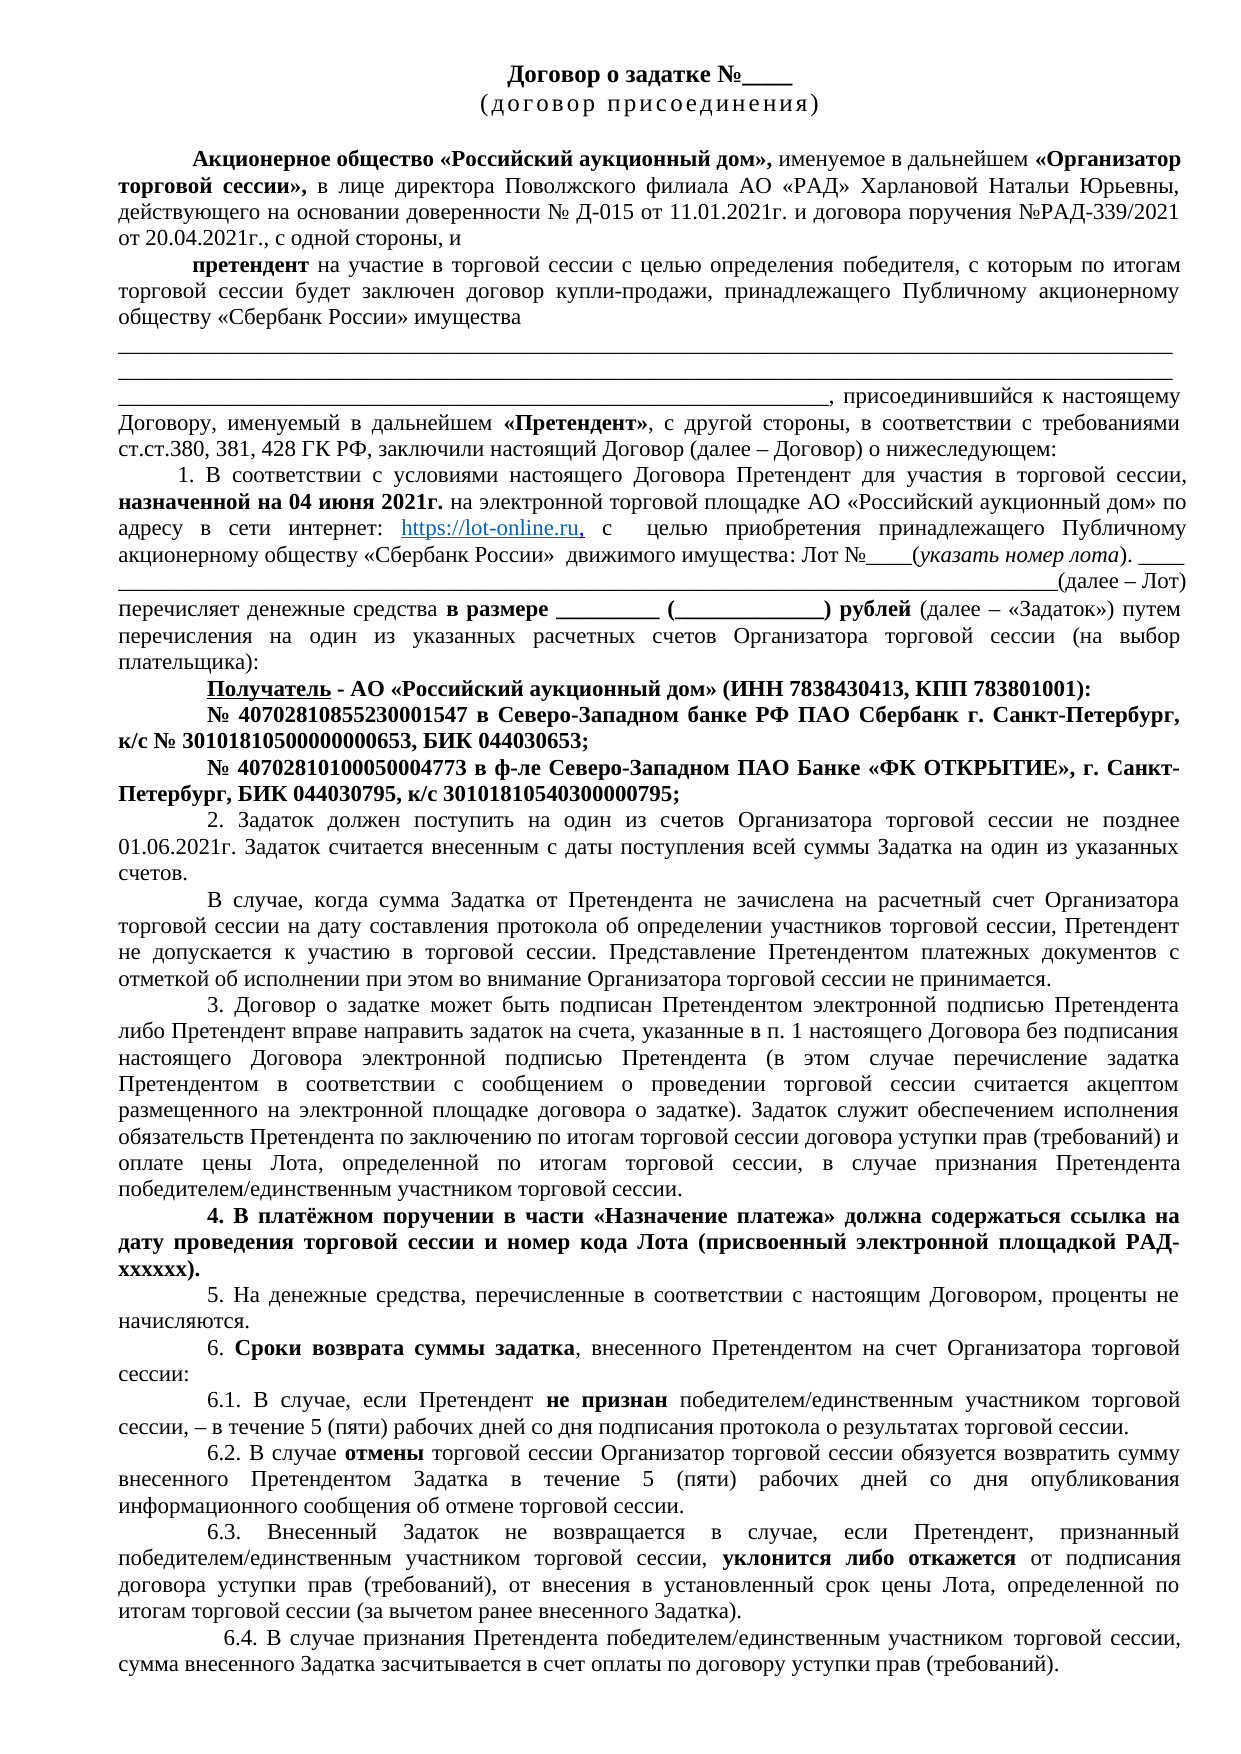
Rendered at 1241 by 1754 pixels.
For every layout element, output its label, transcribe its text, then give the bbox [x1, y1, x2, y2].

text __________________________________________________________________________________(далее – Лот) [118, 567, 1187, 593]
text 4. В платёжном поручении в части «Назначение платежа» должна содержаться ссылка на дату проведения торговой сессии и номер кода Лота (присвоенный электронной площадкой РАД-хххххх). [118, 1202, 1181, 1281]
text 2. Задаток должен поступить на один из счетов Организатора торговой сессии не позднее 01.06.2021г. Задаток считается внесенным с даты поступления всей суммы Задатка на один из указанных счетов. [118, 807, 1181, 886]
text 1. В соответствии с условиями настоящего Договора Претендент для участия в торговой сессии, назначенной на 04 июня 2021г. на электронной торговой площадке АО «Российский аукционный дом» по адресу в сети интернет: https://lot-online.ru, с целью приобретения принадлежащего Публичному акционерному обществу «Сбербанк России» движимого имущества: Лот №____(указать номер лота). ____ [118, 462, 1187, 567]
text 6.1. В случае, если Претендент не признан победителем/единственным участником торговой сессии, – в течение 5 (пяти) рабочих дней со дня подписания протокола о результатах торговой сессии. [118, 1386, 1181, 1439]
text 6.2. В случае отмены торговой сессии Организатор торговой сессии обязуется возвратить сумму внесенного Претендентом Задатка в течение 5 (пяти) рабочих дней со дня опубликования информационного сообщения об отмене торговой сессии. [118, 1439, 1181, 1518]
text Получатель - АО «Российский аукционный дом» (ИНН 7838430413, КПП 783801001): [118, 675, 1181, 701]
text 6.3. Внесенный Задаток не возвращается в случае, если Претендент, признанный победителем/единственным участником торговой сессии, уклонится либо откажется от подписания договора уступки прав (требований), от внесения в установленный срок цены Лота, определенной по итогам торговой сессии (за вычетом ранее внесенного Задатка). [118, 1518, 1181, 1623]
text 3. Договор о задатке может быть подписан Претендентом электронной подписью Претендента либо Претендент вправе направить задаток на счета, указанные в п. 1 настоящего Договора без подписания настоящего Договора электронной подписью Претендента (в этом случае перечисление задатка Претендентом в соответствии с сообщением о проведении торговой сессии считается акцептом размещенного на электронной площадке договора о задатке). Задаток служит обеспечением исполнения обязательств Претендента по заключению по итогам торговой сессии договора уступки прав (требований) и оплате цены Лота, определенной по итогам торговой сессии, в случае признания Претендента победителем/единственным участником торговой сессии. [118, 991, 1181, 1202]
text 6.4. В случае признания Претендента победителем/единственным участником торговой сессии, сумма внесенного Задатка засчитывается в счет оплаты по договору уступки прав (требований). [118, 1623, 1181, 1676]
text № 40702810100050004773 в ф-ле Северо-Западном ПАО Банке «ФК ОТКРЫТИЕ», г. Санкт-Петербург, БИК 044030795, к/с 30101810540300000795; [118, 754, 1181, 807]
title Договор о задатке №____ [118, 59, 1181, 88]
text В случае, когда сумма Задатка от Претендента не зачислена на расчетный счет Организатора торговой сессии на дату составления протокола об определении участников торговой сессии, Претендент не допускается к участию в торговой сессии. Представление Претендентом платежных документов с отметкой об исполнении при этом во внимание Организатора торговой сессии не принимается. [118, 886, 1181, 991]
text претендент на участие в торговой сессии с целью определения победителя, с которым по итогам торговой сессии будет заключен договор купли-продажи, принадлежащего Публичному акционерному обществу «Сбербанк России» имущества [118, 251, 1181, 330]
title (договор присоединения) [118, 88, 1181, 117]
text Акционерное общество «Российский аукционный дом», именуемое в дальнейшем «Организатор торговой сессии», в лице директора Поволжского филиала АО «РАД» Харлановой Натальи Юрьевны, действующего на основании доверенности № Д-015 от 11.01.2021г. и договора поручения №РАД-339/2021 от 20.04.2021г., с одной стороны, и [118, 145, 1181, 251]
text перечисляет денежные средства в размере _________ (_____________) рублей (далее – «Задаток») путем перечисления на один из указанных расчетных счетов Организатора торговой сессии (на выбор плательщика): [118, 593, 1181, 675]
text 6. Сроки возврата суммы задатка, внесенного Претендентом на счет Организатора торговой сессии: [118, 1334, 1181, 1386]
text ______________________________________________________________________________________________________________________________________________________________________________________________________________________________________________________, присоединившийся к настоящему Договору, именуемый в дальнейшем «Претендент», с другой стороны, в соответствии с требованиями ст.ст.380, 381, 428 ГК РФ, заключили настоящий Договор (далее – Договор) о нижеследующем: [118, 330, 1181, 462]
text № 40702810855230001547 в Северо-Западном банке РФ ПАО Сбербанк г. Санкт-Петербург, к/с № 30101810500000000653, БИК 044030653; [118, 701, 1181, 754]
text 5. На денежные средства, перечисленные в соответствии с настоящим Договором, проценты не начисляются. [118, 1281, 1181, 1334]
